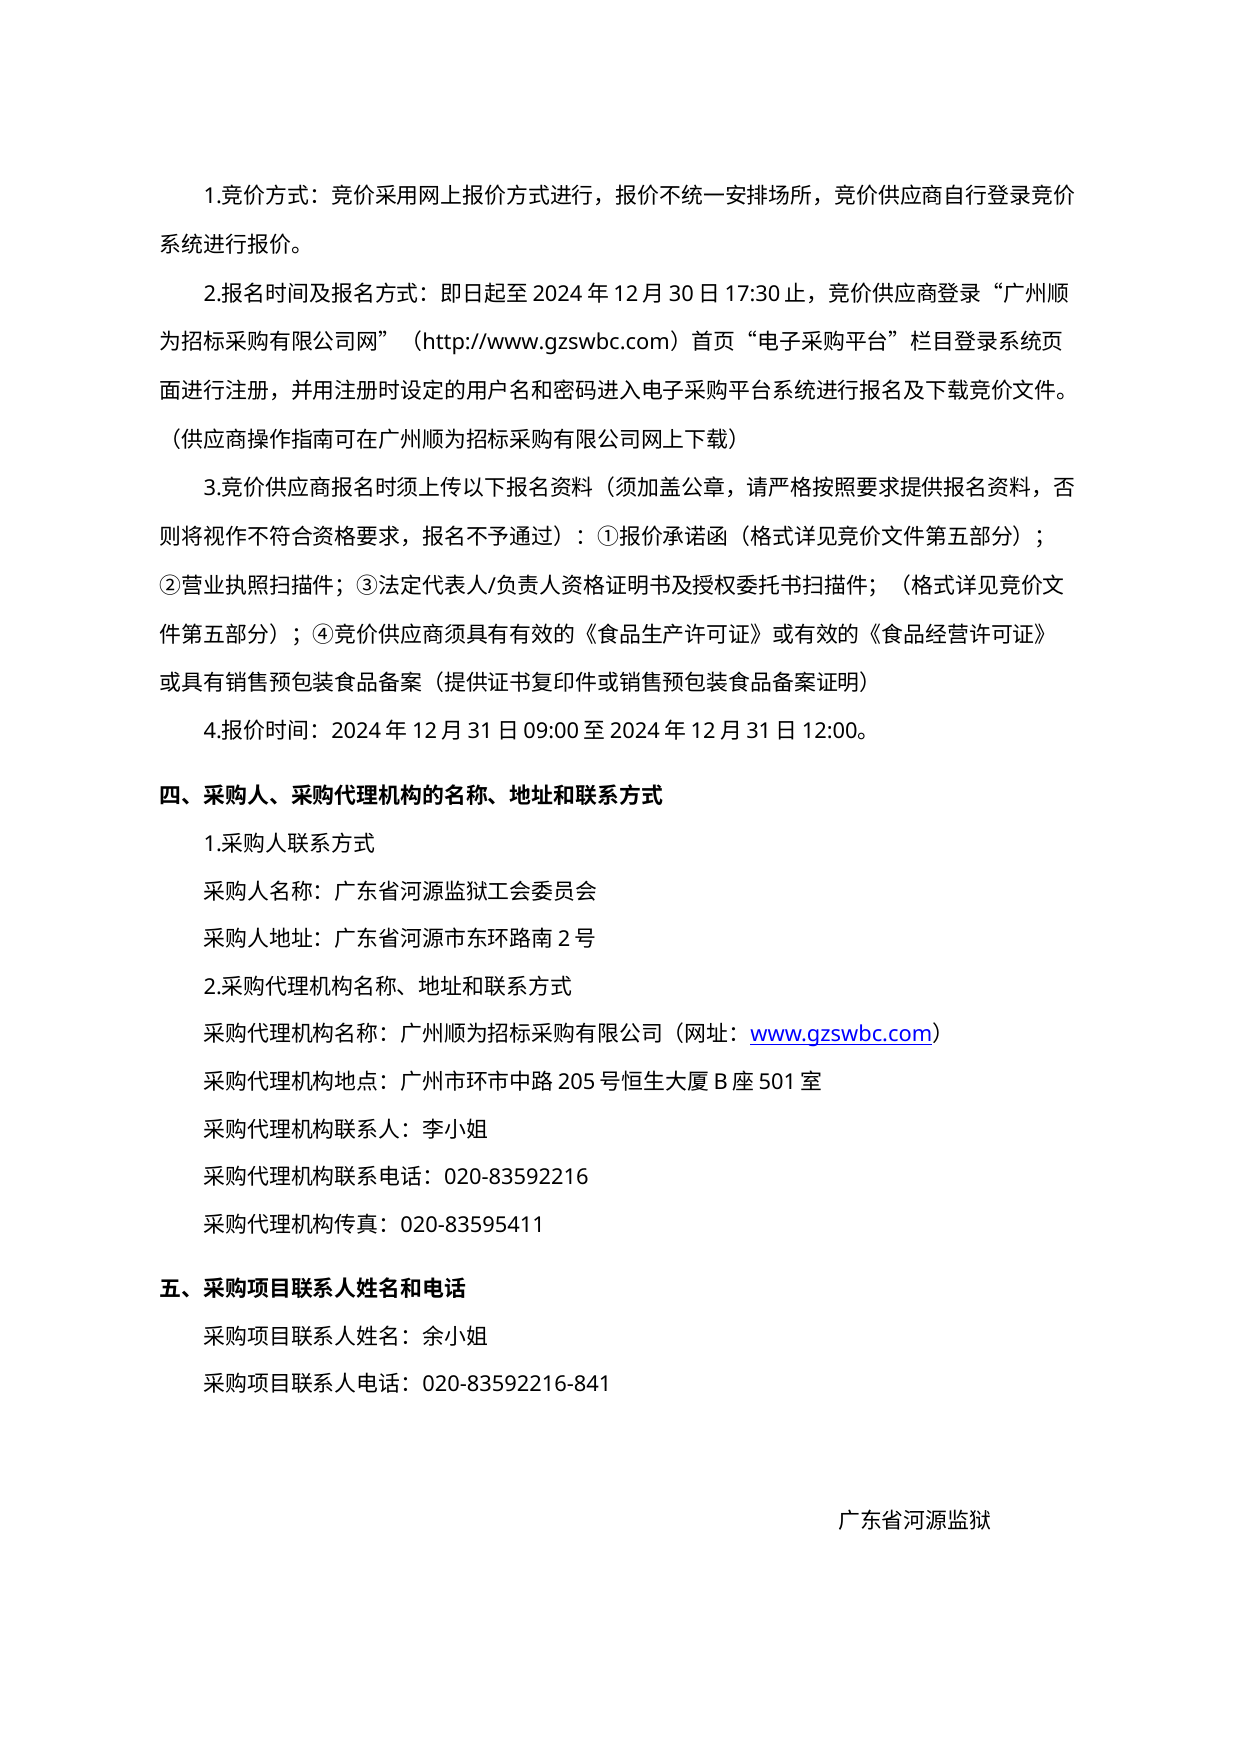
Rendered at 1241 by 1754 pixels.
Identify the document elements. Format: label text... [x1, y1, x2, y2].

text 广东省河源监狱 [159, 1503, 991, 1535]
text 采购代理机构联系电话：020-83592216 [159, 1159, 1075, 1191]
text 1.采购人联系方式 [159, 826, 1075, 858]
text 四、采购人、采购代理机构的名称、地址和联系方式 [159, 778, 1075, 810]
text 2.采购代理机构名称、地址和联系方式 [159, 969, 1075, 1001]
text 采购代理机构名称：广州顺为招标采购有限公司（网址：www.gzswbc.com） [159, 1016, 1075, 1048]
text 采购代理机构联系人：李小姐 [159, 1112, 1075, 1143]
text 采购人名称：广东省河源监狱工会委员会 [159, 874, 1075, 905]
text 1.竞价方式：竞价采用网上报价方式进行，报价不统一安排场所，竞价供应商自行登录竞价系统进行报价。 [159, 178, 1075, 259]
text 采购项目联系人姓名：余小姐 [159, 1319, 1075, 1351]
text 4.报价时间：2024年12月31日09:00至2024年12月31日12:00。 [159, 713, 1075, 746]
text 3.竞价供应商报名时须上传以下报名资料（须加盖公章，请严格按照要求提供报名资料，否则将视作不符合资格要求，报名不予通过）：①报价承诺函（格式详见竞价文件第五部分）；②营业执照扫描件；③法定代表人/负责人资格证明书及授权委托书扫描件；（格式详见竞价文件第五部分）；④竞价供应商须具有有效的《食品生产许可证》或有效的《食品经营许可证》或具有销售预包装食品备案（提供证书复印件或销售预包装食品备案证明） [159, 470, 1075, 697]
text 采购代理机构地点：广州市环市中路205号恒生大厦B座501室 [159, 1064, 1075, 1096]
text 采购代理机构传真：020-83595411 [159, 1207, 1075, 1238]
text 2.报名时间及报名方式：即日起至2024年12月30日17:30止，竞价供应商登录“广州顺为招标采购有限公司网”（http://www.gzswbc.com）首页“电子采购平台”栏目登录系统页面进行注册，并用注册时设定的用户名和密码进入电子采购平台系统进行报名及下载竞价文件。（供应商操作指南可在广州顺为招标采购有限公司网上下载） [159, 275, 1075, 454]
text 采购人地址：广东省河源市东环路南2号 [159, 921, 1075, 953]
text 五、采购项目联系人姓名和电话 [159, 1271, 1075, 1303]
text 采购项目联系人电话：020-83592216-841 [159, 1366, 1075, 1398]
